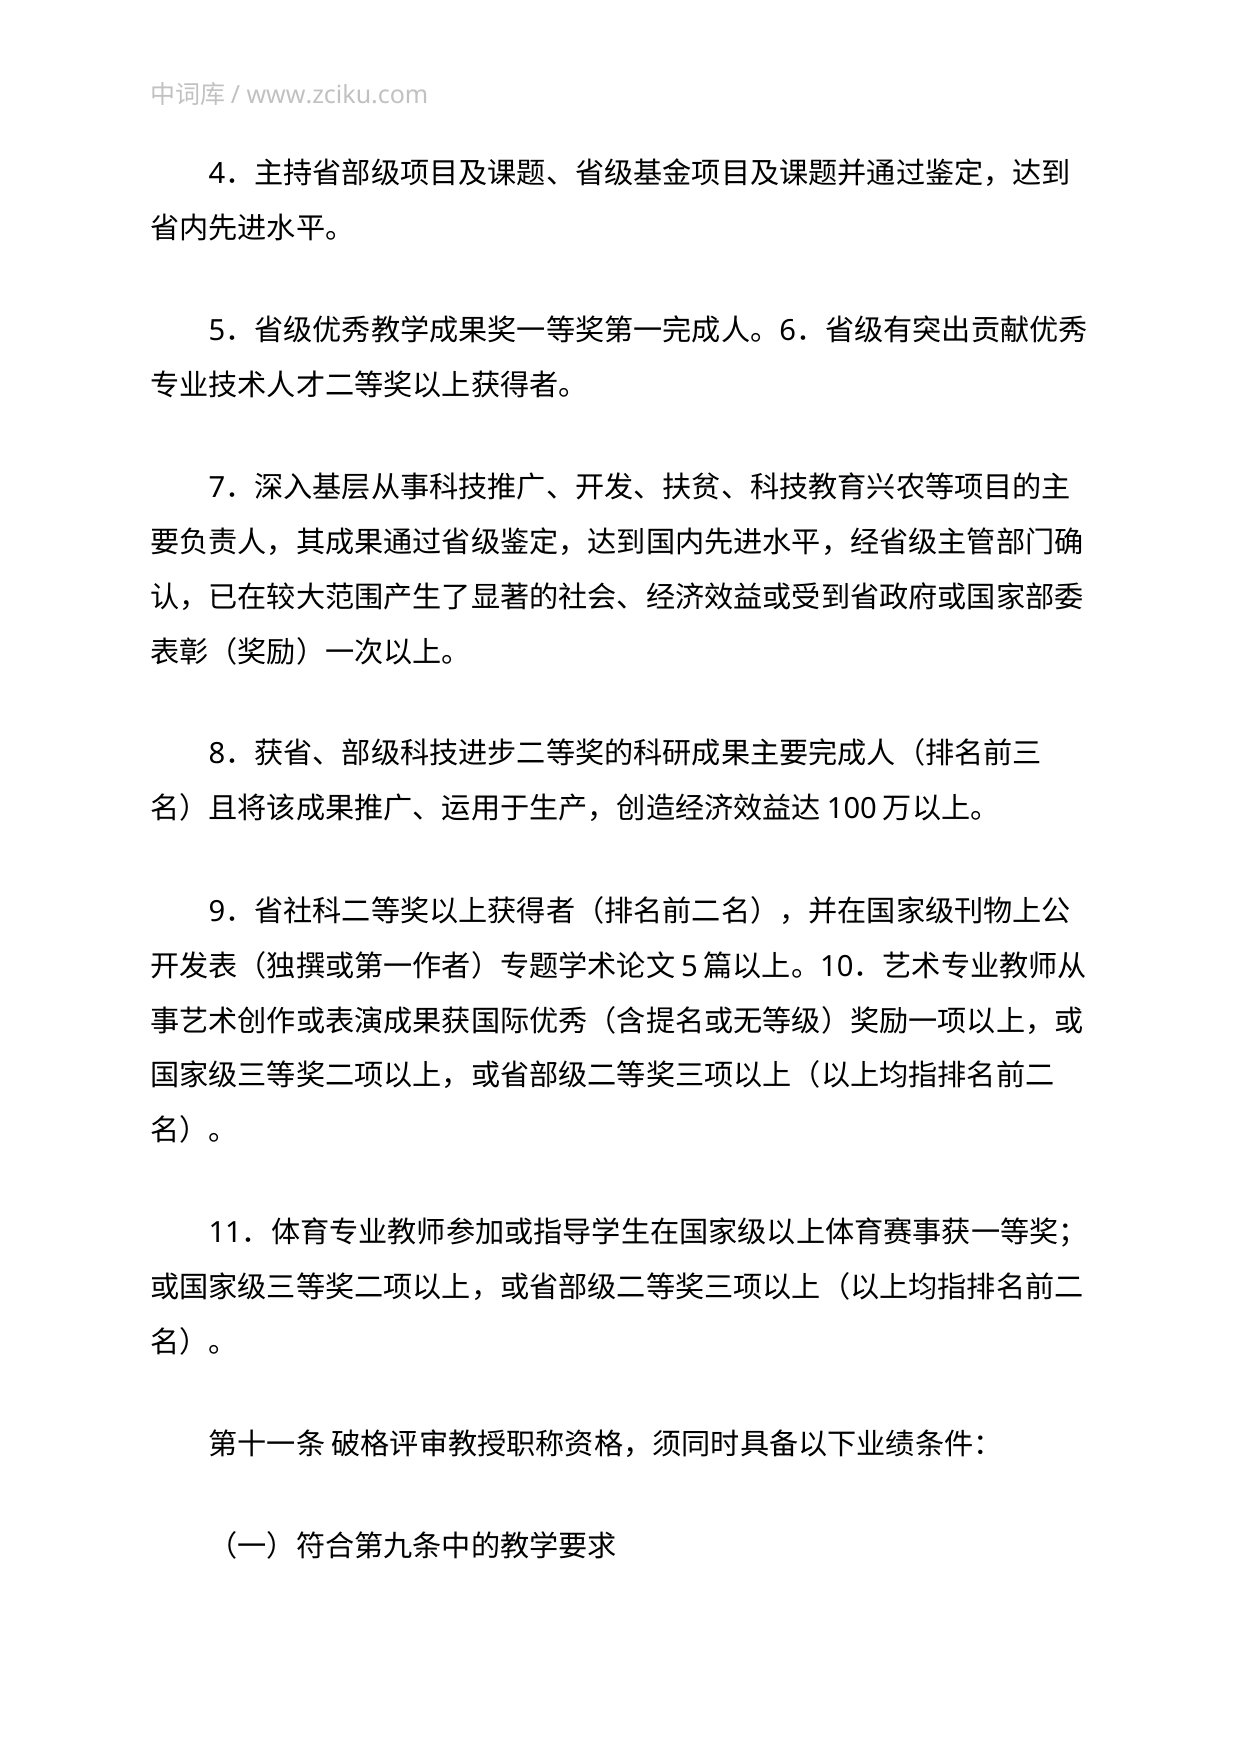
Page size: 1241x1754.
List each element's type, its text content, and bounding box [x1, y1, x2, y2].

text 5．省级优秀教学成果奖一等奖第一完成人。6．省级有突出贡献优秀专业技术人才二等奖以上获得者。 [150, 307, 1090, 404]
text 9．省社科二等奖以上获得者（排名前二名），并在国家级刊物上公开发表（独撰或第一作者）专题学术论文5篇以上。10．艺术专业教师从事艺术创作或表演成果获国际优秀（含提名或无等级）奖励一项以上，或国家级三等奖二项以上，或省部级二等奖三项以上（以上均指排名前二名）。 [150, 887, 1090, 1149]
text 11．体育专业教师参加或指导学生在国家级以上体育赛事获一等奖；或国家级三等奖二项以上，或省部级二等奖三项以上（以上均指排名前二名）。 [150, 1209, 1090, 1361]
text 4．主持省部级项目及课题、省级基金项目及课题并通过鉴定，达到省内先进水平。 [150, 150, 1090, 247]
text 8．获省、部级科技进步二等奖的科研成果主要完成人（排名前三名）且将该成果推广、运用于生产，创造经济效益达100万以上。 [150, 730, 1090, 827]
text （一）符合第九条中的教学要求 [150, 1522, 1090, 1564]
text 第十一条 破格评审教授职称资格，须同时具备以下业绩条件： [150, 1420, 1090, 1463]
text 7．深入基层从事科技推广、开发、扶贫、科技教育兴农等项目的主要负责人，其成果通过省级鉴定，达到国内先进水平，经省级主管部门确认，已在较大范围产生了显著的社会、经济效益或受到省政府或国家部委表彰（奖励）一次以上。 [150, 463, 1090, 671]
